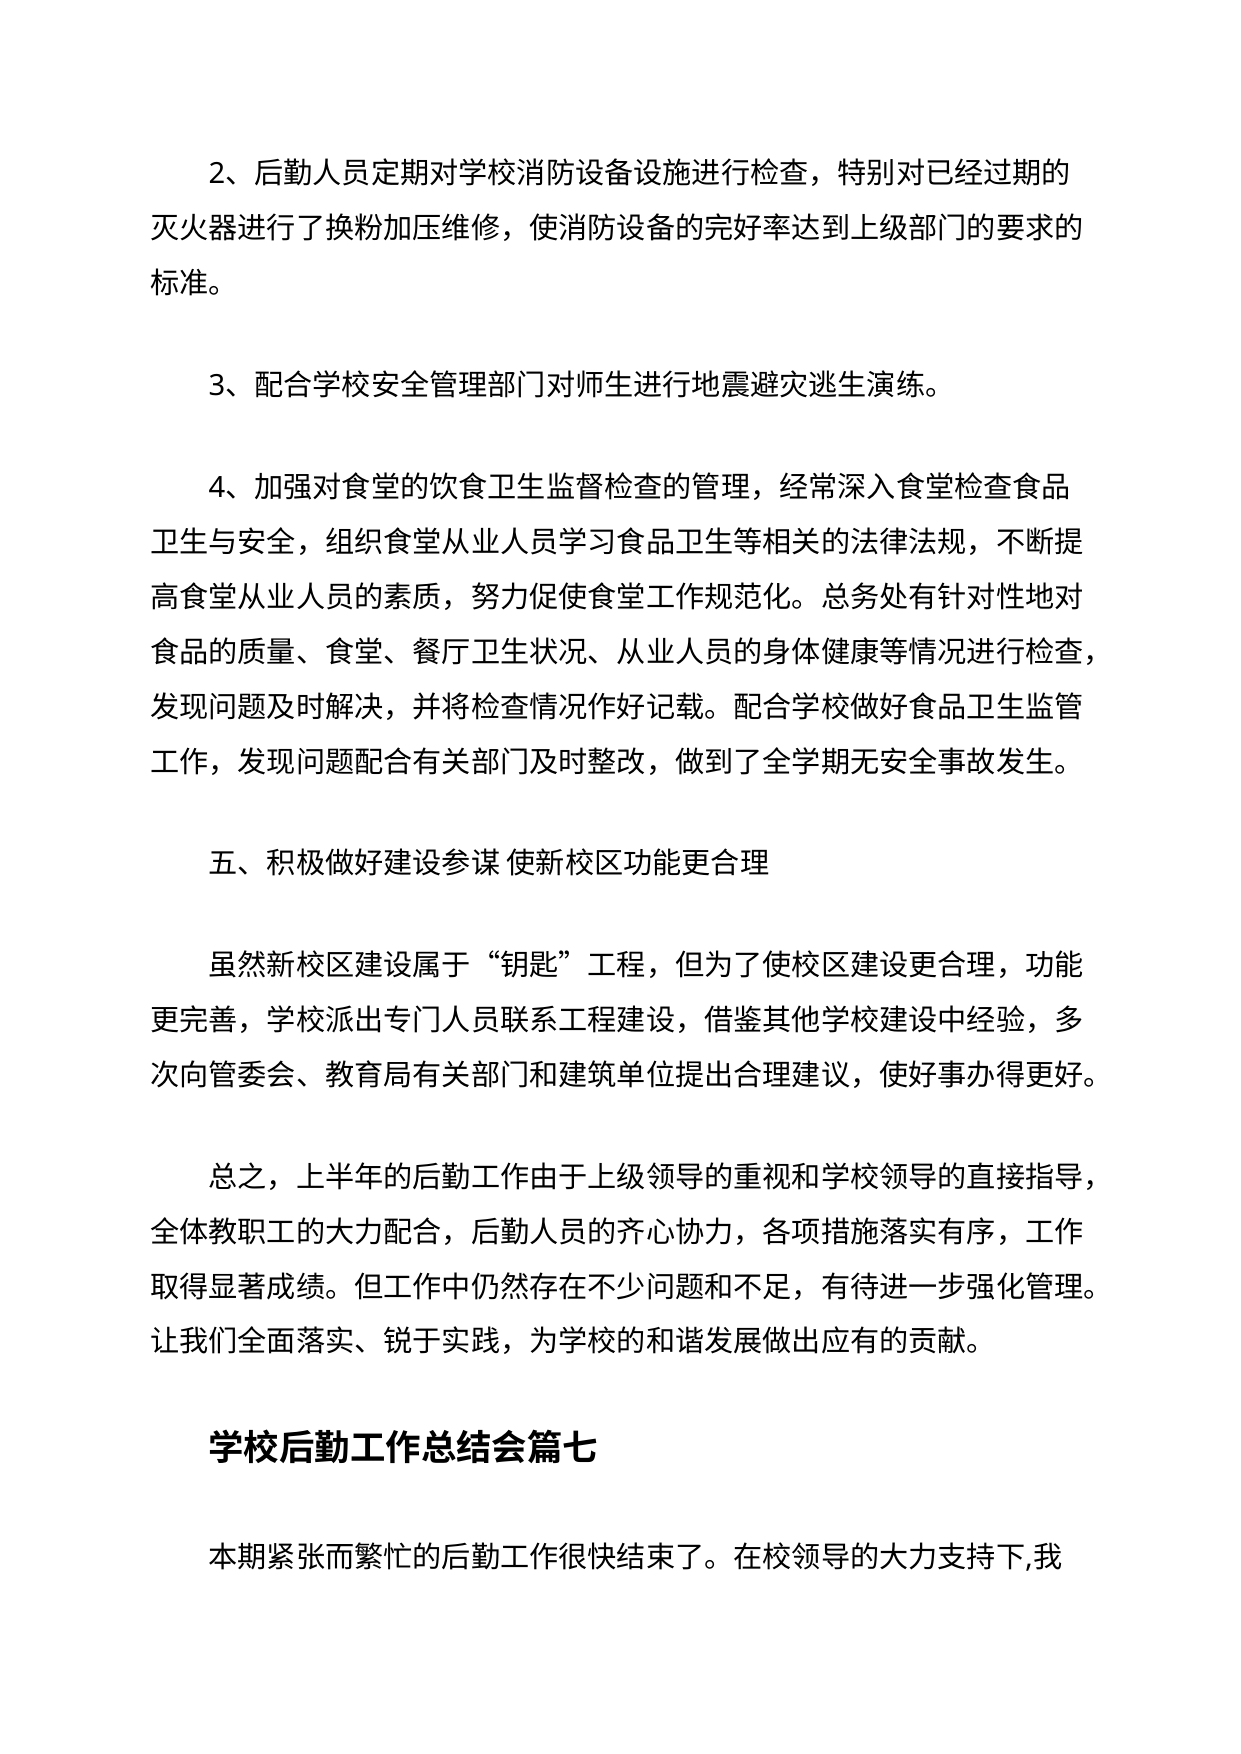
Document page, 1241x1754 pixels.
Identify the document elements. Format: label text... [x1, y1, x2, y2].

text 虽然新校区建设属于“钥匙”工程，但为了使校区建设更合理，功能更完善，学校派出专门人员联系工程建设，借鉴其他学校建设中经验，多次向管委会、教育局有关部门和建筑单位提出合理建议，使好事办得更好。 [150, 942, 1090, 1094]
text 学校后勤工作总结会篇七 [150, 1420, 1090, 1471]
text 4、加强对食堂的饮食卫生监督检查的管理，经常深入食堂检查食品卫生与安全，组织食堂从业人员学习食品卫生等相关的法律法规，不断提高食堂从业人员的素质，努力促使食堂工作规范化。总务处有针对性地对食品的质量、食堂、餐厅卫生状况、从业人员的身体健康等情况进行检查，发现问题及时解决，并将检查情况作好记载。配合学校做好食品卫生监管工作，发现问题配合有关部门及时整改，做到了全学期无安全事故发生。 [150, 464, 1090, 781]
text 3、配合学校安全管理部门对师生进行地震避灾逃生演练。 [150, 362, 1090, 404]
text 五、积极做好建设参谋 使新校区功能更合理 [150, 840, 1090, 882]
text 2、后勤人员定期对学校消防设备设施进行检查，特别对已经过期的灭火器进行了换粉加压维修，使消防设备的完好率达到上级部门的要求的标准。 [150, 150, 1090, 302]
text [150, 1533, 1090, 1576]
text 总之，上半年的后勤工作由于上级领导的重视和学校领导的直接指导，全体教职工的大力配合，后勤人员的齐心协力，各项措施落实有序，工作取得显著成绩。但工作中仍然存在不少问题和不足，有待进一步强化管理。让我们全面落实、锐于实践，为学校的和谐发展做出应有的贡献。 [150, 1153, 1090, 1360]
